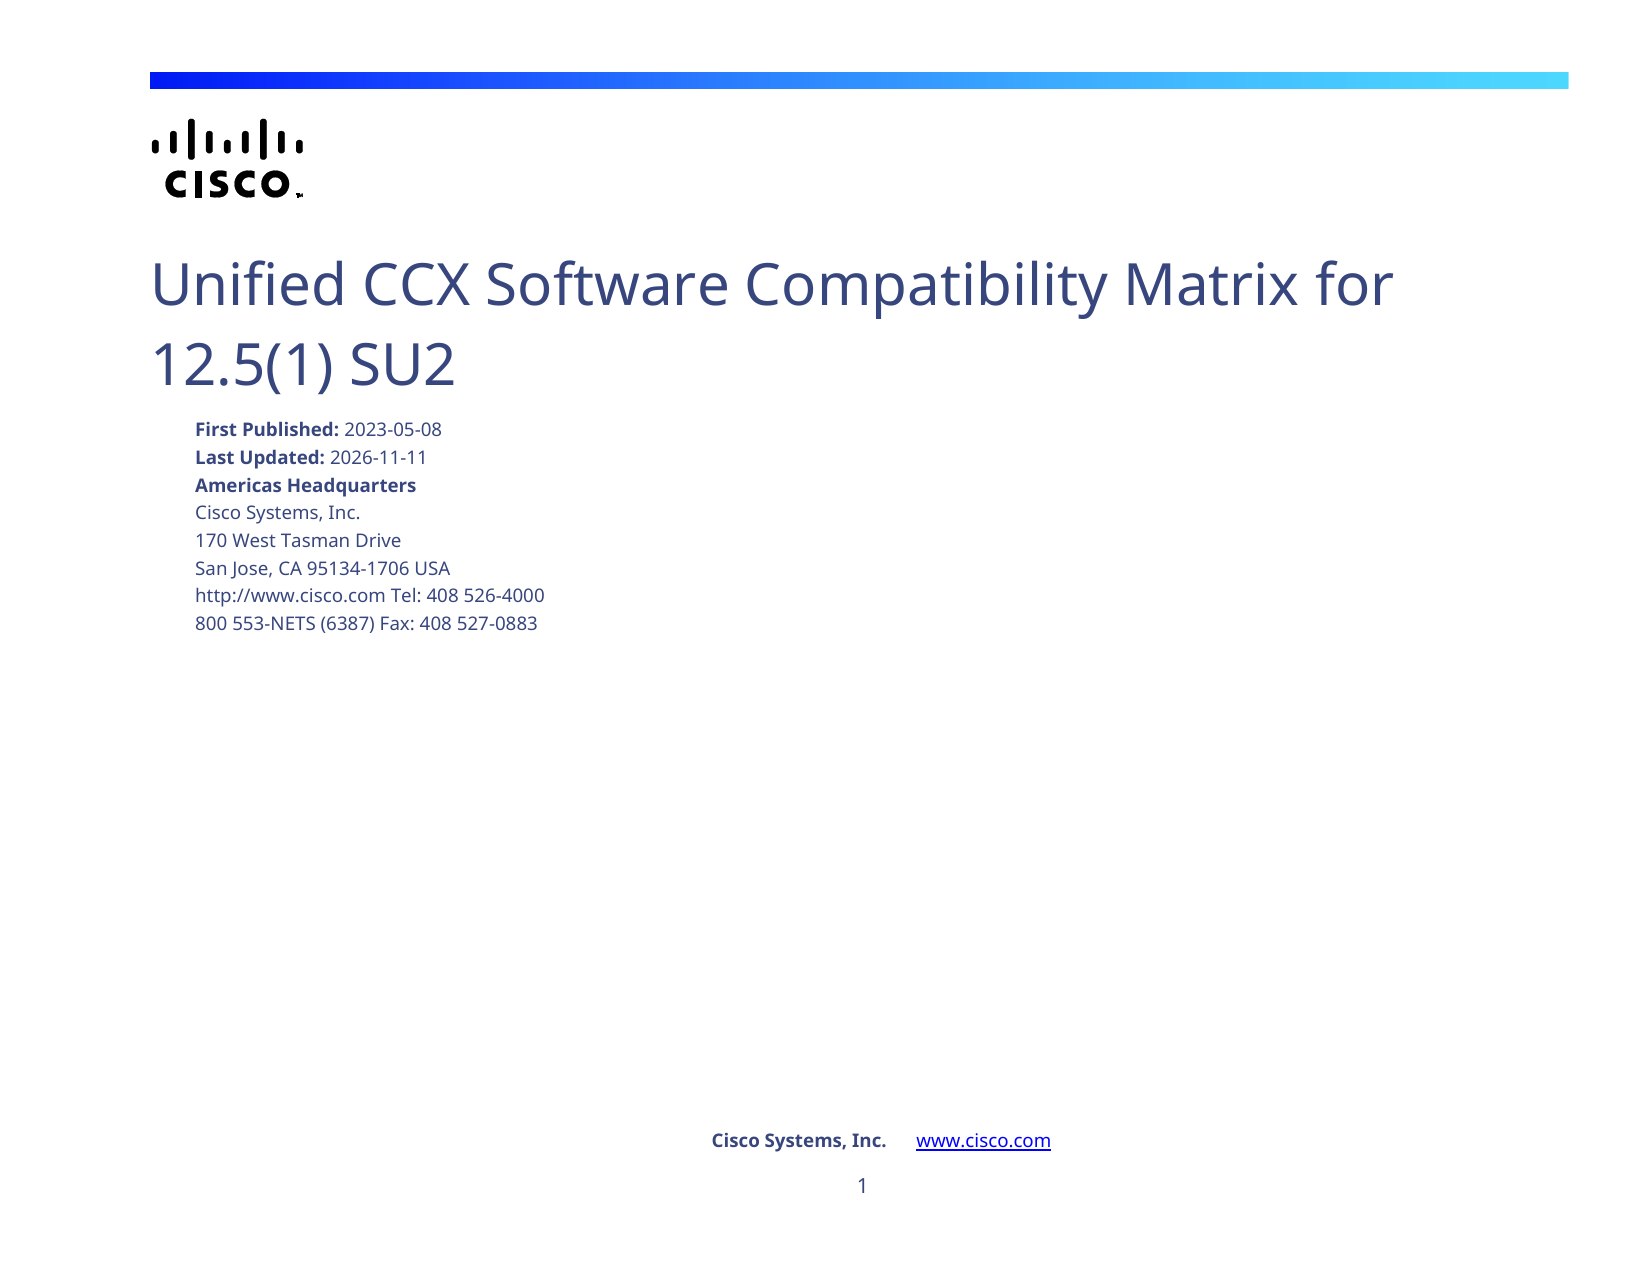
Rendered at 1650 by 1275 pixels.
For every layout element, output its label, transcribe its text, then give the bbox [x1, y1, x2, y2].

text Americas Headquarters [195, 472, 1575, 497]
text http://www.cisco.com Tel: 408 526-4000 [195, 582, 1575, 608]
text 800 553-NETS (6387) Fax: 408 527-0883 [195, 610, 1575, 636]
text Cisco Systems, Inc. [195, 499, 1575, 525]
text San Jose, CA 95134-1706 USA [195, 555, 1575, 580]
text Last Updated: 2023-08-14 [195, 444, 1575, 470]
title Unified CCX Software Compatibility Matrix for 12.5(1) SU2 [150, 243, 1575, 402]
text First Published: 2023-05-08 [150, 417, 1575, 442]
text 170 West Tasman Drive [195, 527, 1575, 553]
